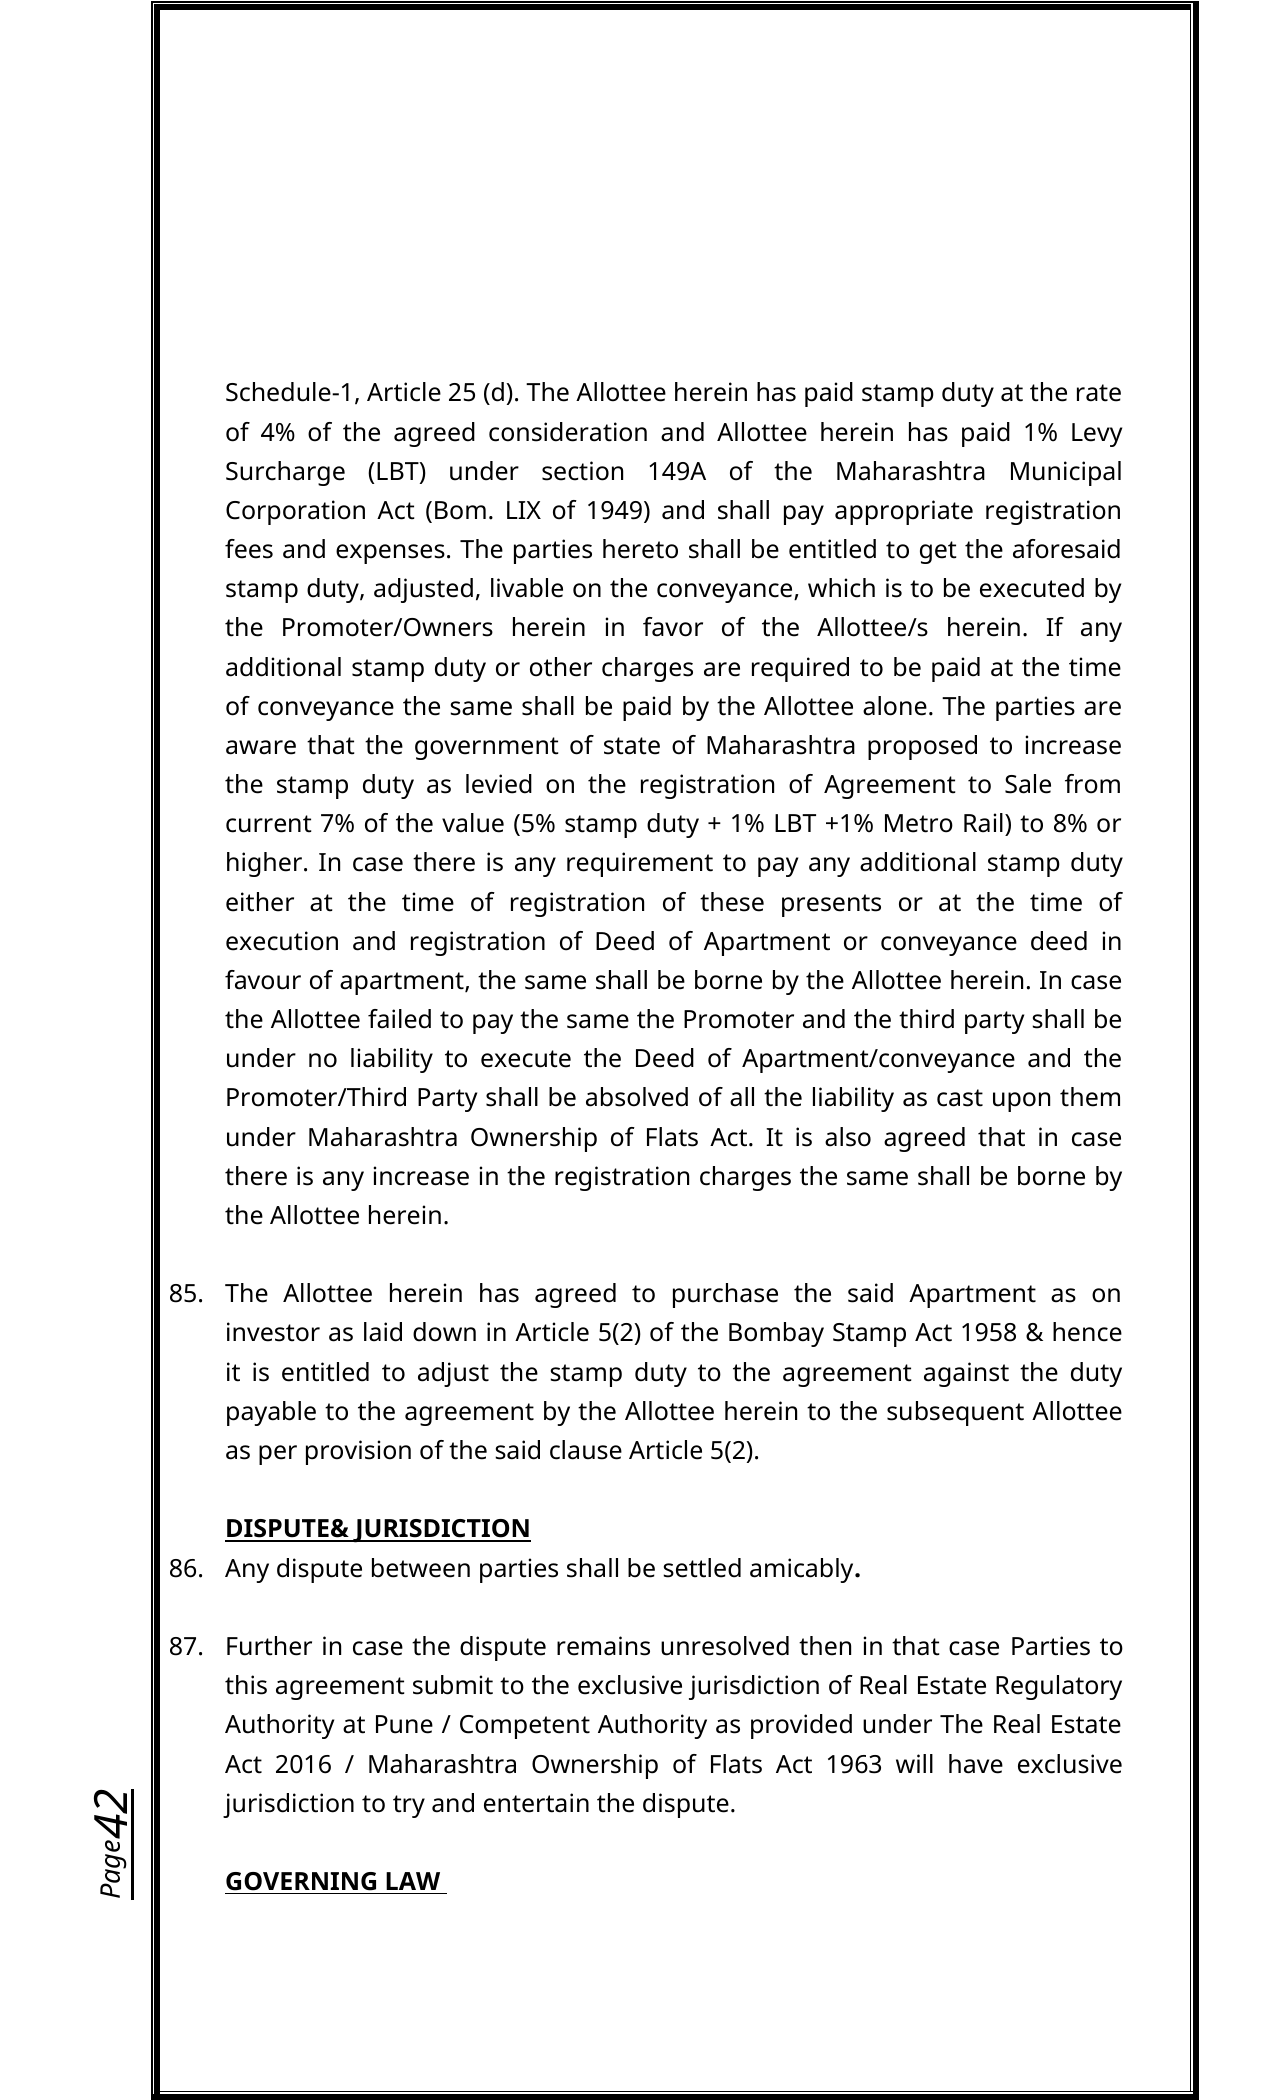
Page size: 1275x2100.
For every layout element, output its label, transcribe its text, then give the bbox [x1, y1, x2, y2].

list The Allottee herein has agreed to purchase the said Apartment as on investor as laid down in Article 5(2) of the Bombay Stamp Act 1958 & hence it is entitled to adjust the stamp duty to the agreement against the duty payable to the agreement by the Allottee herein to the subsequent Allottee as per provision of the said clause Article 5(2). [169, 1276, 1124, 1467]
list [169, 375, 1124, 1232]
text DISPUTE& JURISDICTION [225, 1511, 1125, 1545]
list Any dispute between parties shall be settled amicably. [169, 1551, 1124, 1584]
text GOVERNING LAW [169, 1864, 1125, 1898]
list Further in case the dispute remains unresolved then in that case Parties to this agreement submit to the exclusive jurisdiction of Real Estate Regulatory Authority at Pune / Competent Authority as provided under The Real Estate Act 2016 / Maharashtra Ownership of Flats Act 1963 will have exclusive jurisdiction to try and entertain the dispute. [169, 1629, 1124, 1819]
